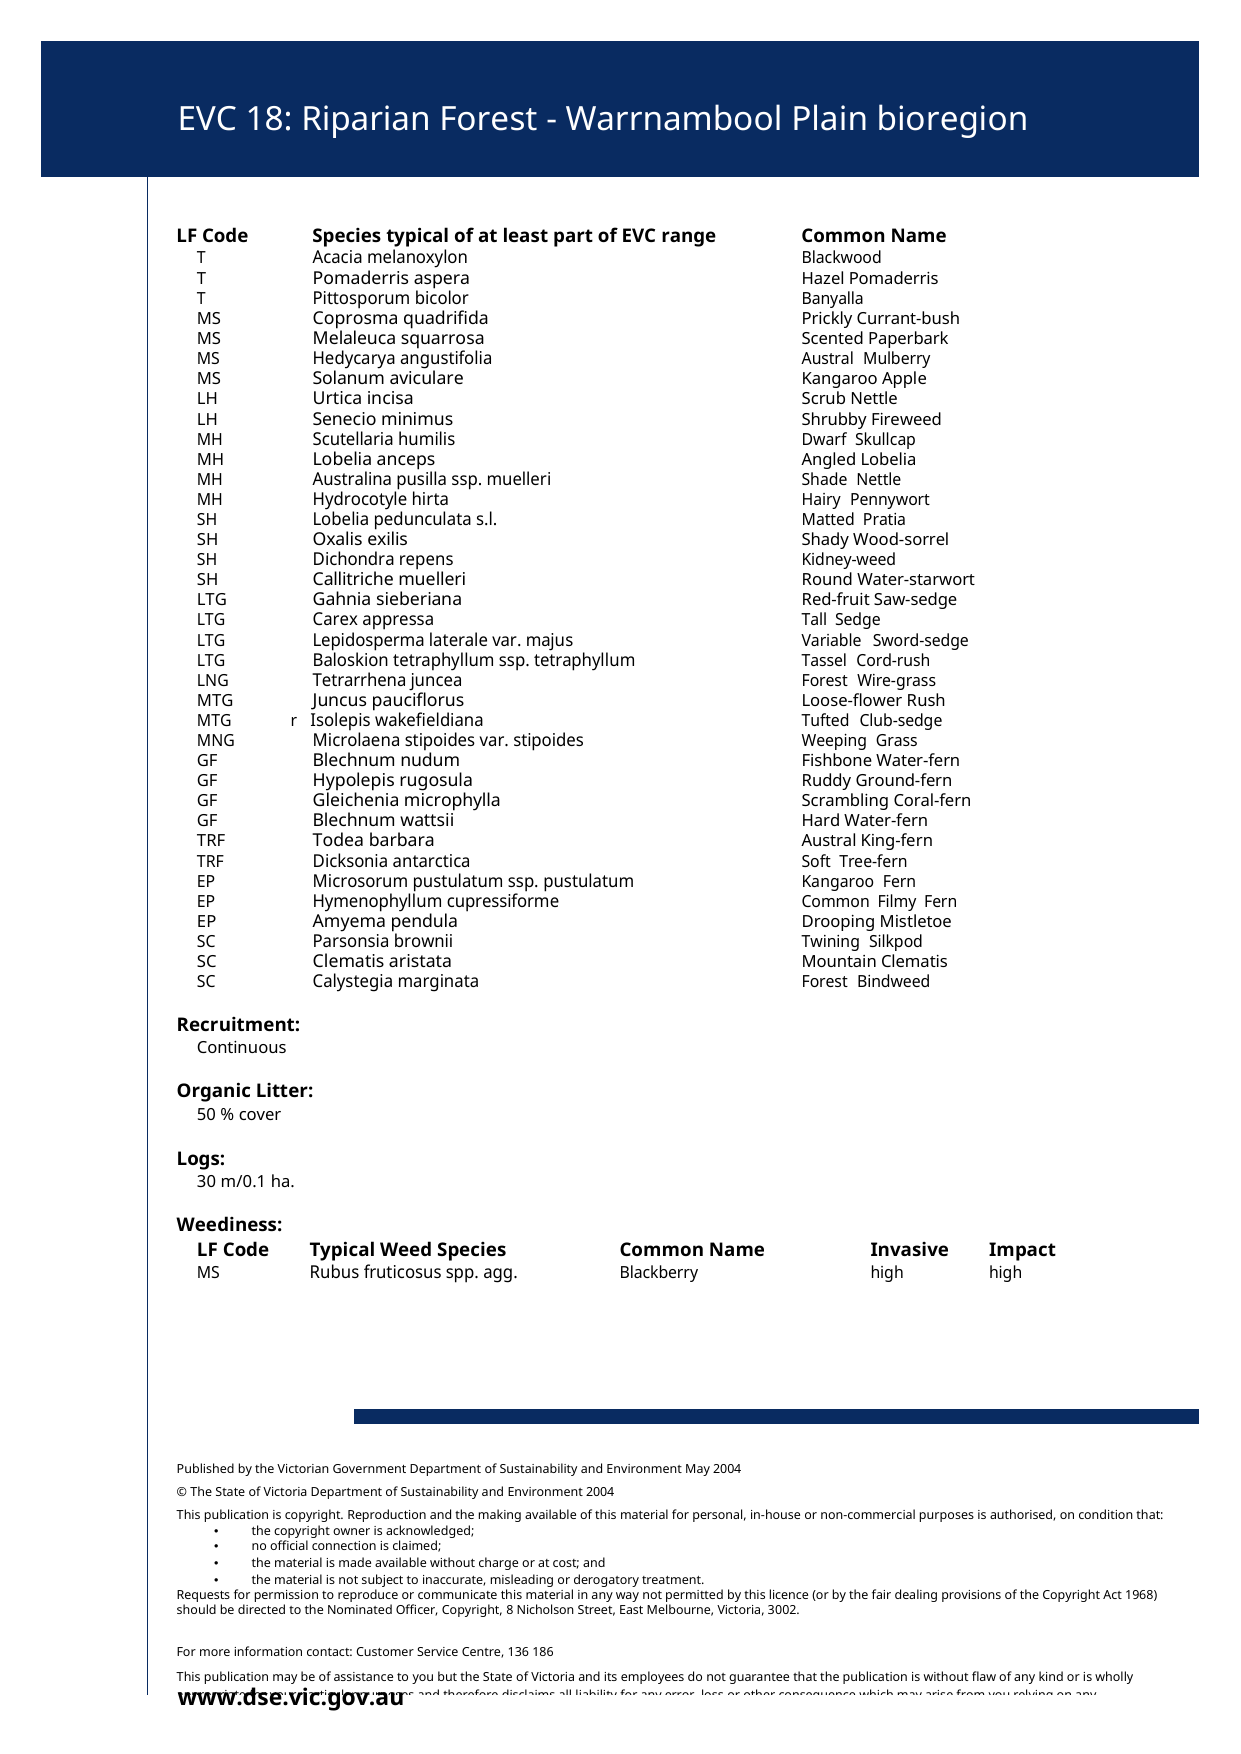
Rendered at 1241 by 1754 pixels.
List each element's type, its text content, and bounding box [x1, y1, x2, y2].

text www.dse.vic.gov.au [177, 1681, 1211, 1712]
